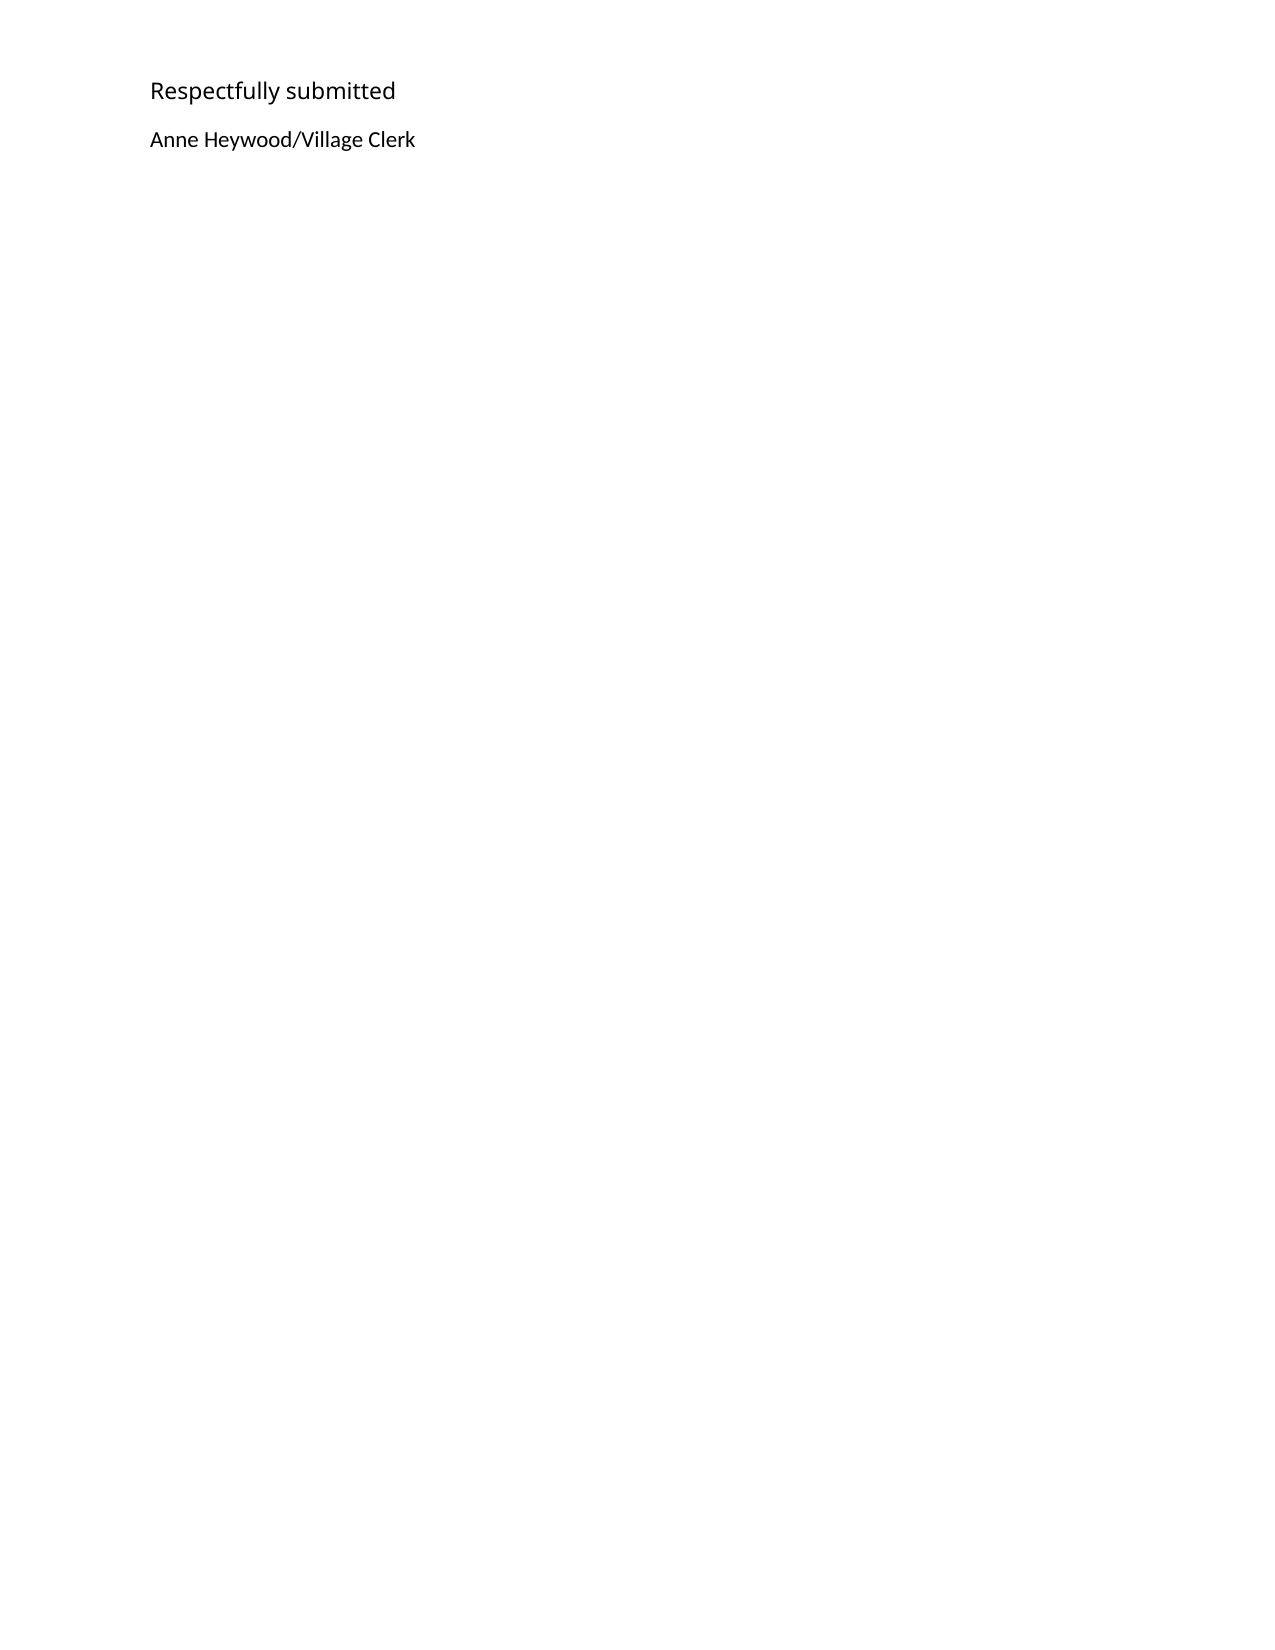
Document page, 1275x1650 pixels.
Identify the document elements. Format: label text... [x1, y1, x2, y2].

text Respectfully submitted [150, 75, 1155, 106]
text Anne Heywood/Village Clerk [150, 125, 1155, 153]
